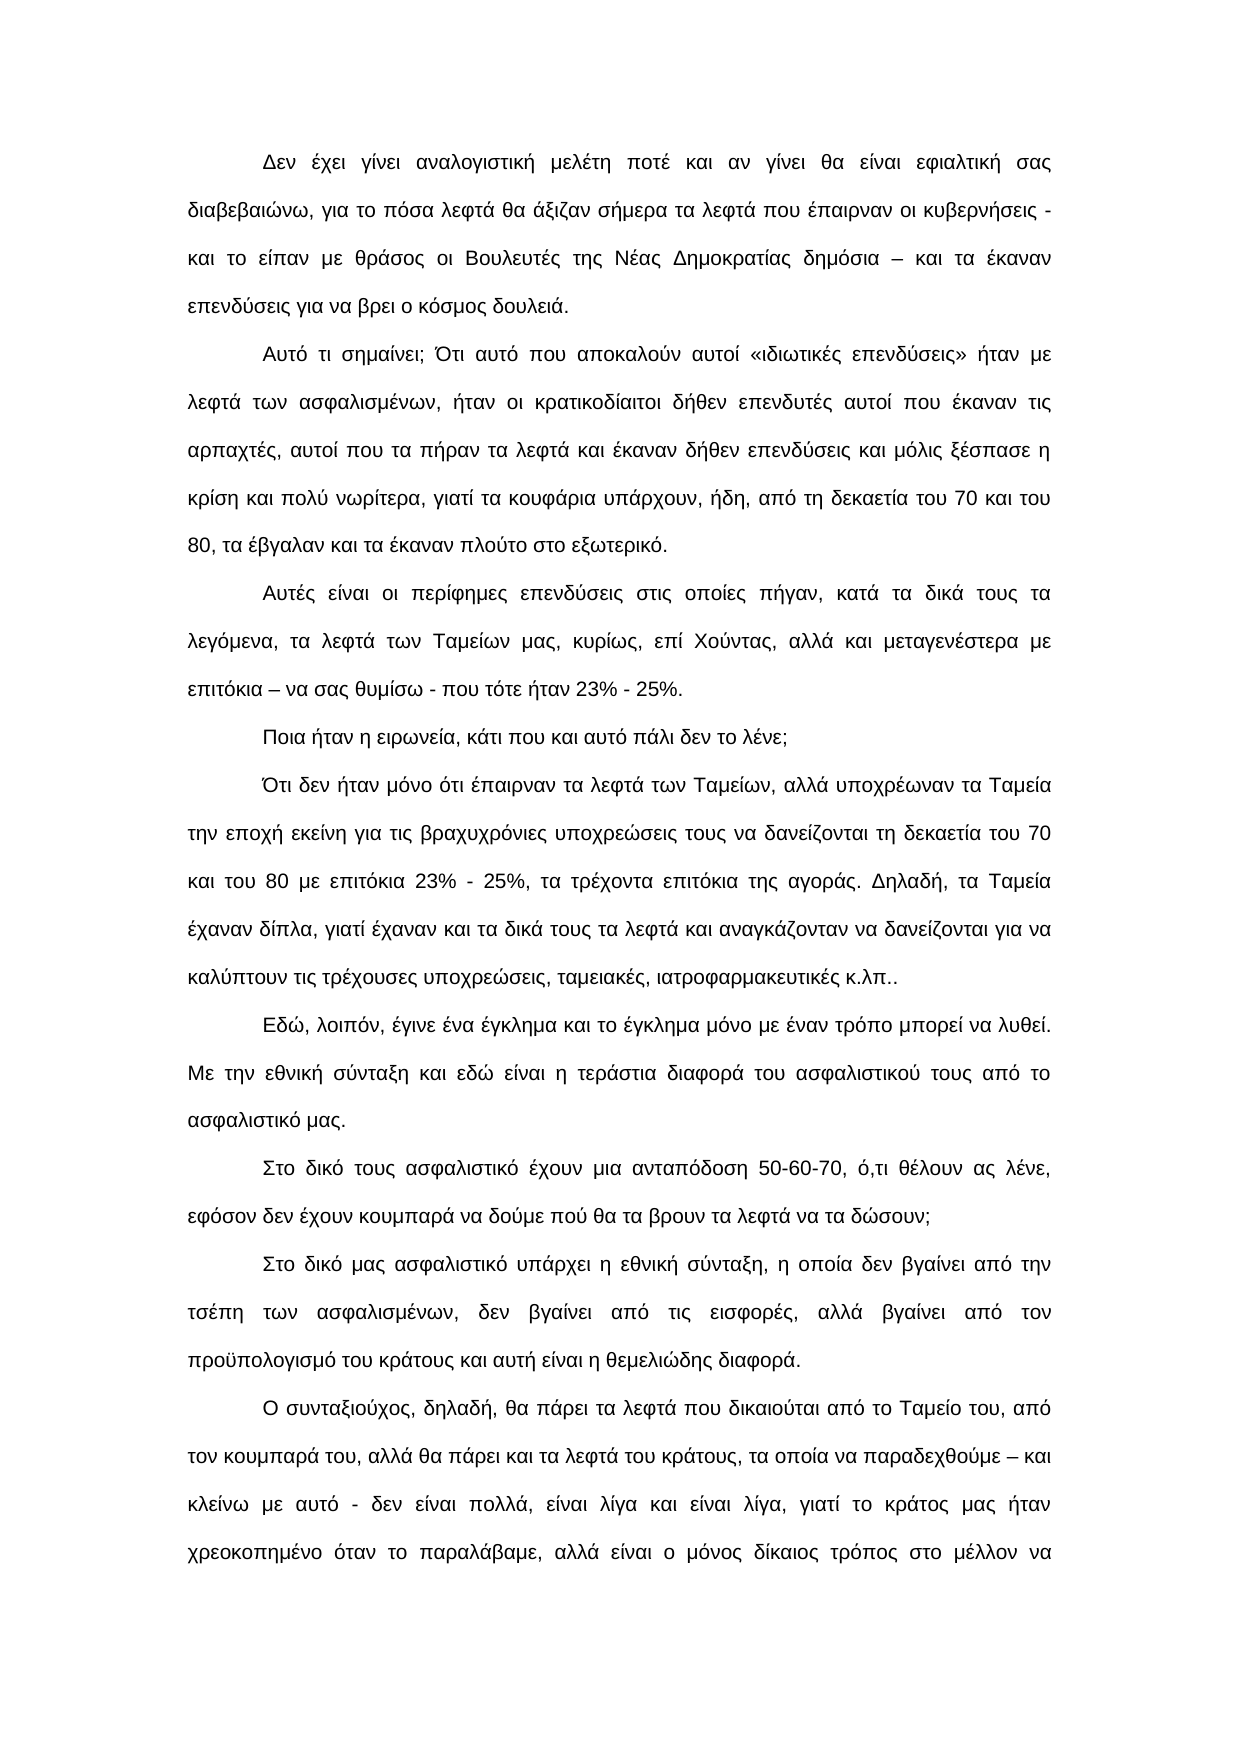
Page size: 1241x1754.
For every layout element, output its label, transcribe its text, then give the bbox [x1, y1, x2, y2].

text Στο δικό μας ασφαλιστικό υπάρχει η εθνική σύνταξη, η οποία δεν βγαίνει από την τσέπη των ασφαλισμένων, δεν βγαίνει από τις εισφορές, αλλά βγαίνει από τον προϋπολογισμό του κράτους και αυτή είναι η θεμελιώδης διαφορά. [187, 1252, 1053, 1372]
text Ποια ήταν η ειρωνεία, κάτι που και αυτό πάλι δεν το λένε; [187, 725, 1053, 749]
text Στο δικό τους ασφαλιστικό έχουν μια ανταπόδοση 50-60-70, ό,τι θέλουν ας λένε, εφόσον δεν έχουν κουμπαρά να δούμε πού θα τα βρουν τα λεφτά να τα δώσουν; [187, 1156, 1053, 1228]
text Ότι δεν ήταν μόνο ότι έπαιρναν τα λεφτά των Ταμείων, αλλά υποχρέωναν τα Ταμεία την εποχή εκείνη για τις βραχυχρόνιες υποχρεώσεις τους να δανείζονται τη δεκαετία του 70 και του 80 με επιτόκια 23% - 25%, τα τρέχοντα επιτόκια της αγοράς. Δηλαδή, τα Ταμεία έχαναν δίπλα, γιατί έχαναν και τα δικά τους τα λεφτά και αναγκάζονταν να δανείζονται για να καλύπτουν τις τρέχουσες υποχρεώσεις, ταμειακές, ιατροφαρμακευτικές κ.λπ.. [187, 773, 1053, 988]
text Αυτές είναι οι περίφημες επενδύσεις στις οποίες πήγαν, κατά τα δικά τους τα λεγόμενα, τα λεφτά των Ταμείων μας, κυρίως, επί Χούντας, αλλά και μεταγενέστερα με επιτόκια – να σας θυμίσω - που τότε ήταν 23% - 25%. [187, 581, 1053, 701]
text Εδώ, λοιπόν, έγινε ένα έγκλημα και το έγκλημα μόνο με έναν τρόπο μπορεί να λυθεί. Με την εθνική σύνταξη και εδώ είναι η τεράστια διαφορά του ασφαλιστικού τους από το ασφαλιστικό μας. [187, 1012, 1053, 1132]
text Αυτό τι σημαίνει; Ότι αυτό που αποκαλούν αυτοί «ιδιωτικές επενδύσεις» ήταν με λεφτά των ασφαλισμένων, ήταν οι κρατικοδίαιτοι δήθεν επενδυτές αυτοί που έκαναν τις αρπαχτές, αυτοί που τα πήραν τα λεφτά και έκαναν δήθεν επενδύσεις και μόλις ξέσπασε η κρίση και πολύ νωρίτερα, γιατί τα κουφάρια υπάρχουν, ήδη, από τη δεκαετία του 70 και του 80, τα έβγαλαν και τα έκαναν πλούτο στο εξωτερικό. [187, 342, 1053, 557]
text Δεν έχει γίνει αναλογιστική μελέτη ποτέ και αν γίνει θα είναι εφιαλτική σας διαβεβαιώνω, για το πόσα λεφτά θα άξιζαν σήμερα τα λεφτά που έπαιρναν οι κυβερνήσεις - και το είπαν με θράσος οι Βουλευτές της Νέας Δημοκρατίας δημόσια – και τα έκαναν επενδύσεις για να βρει ο κόσμος δουλειά. [187, 150, 1053, 318]
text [187, 1396, 1053, 1563]
